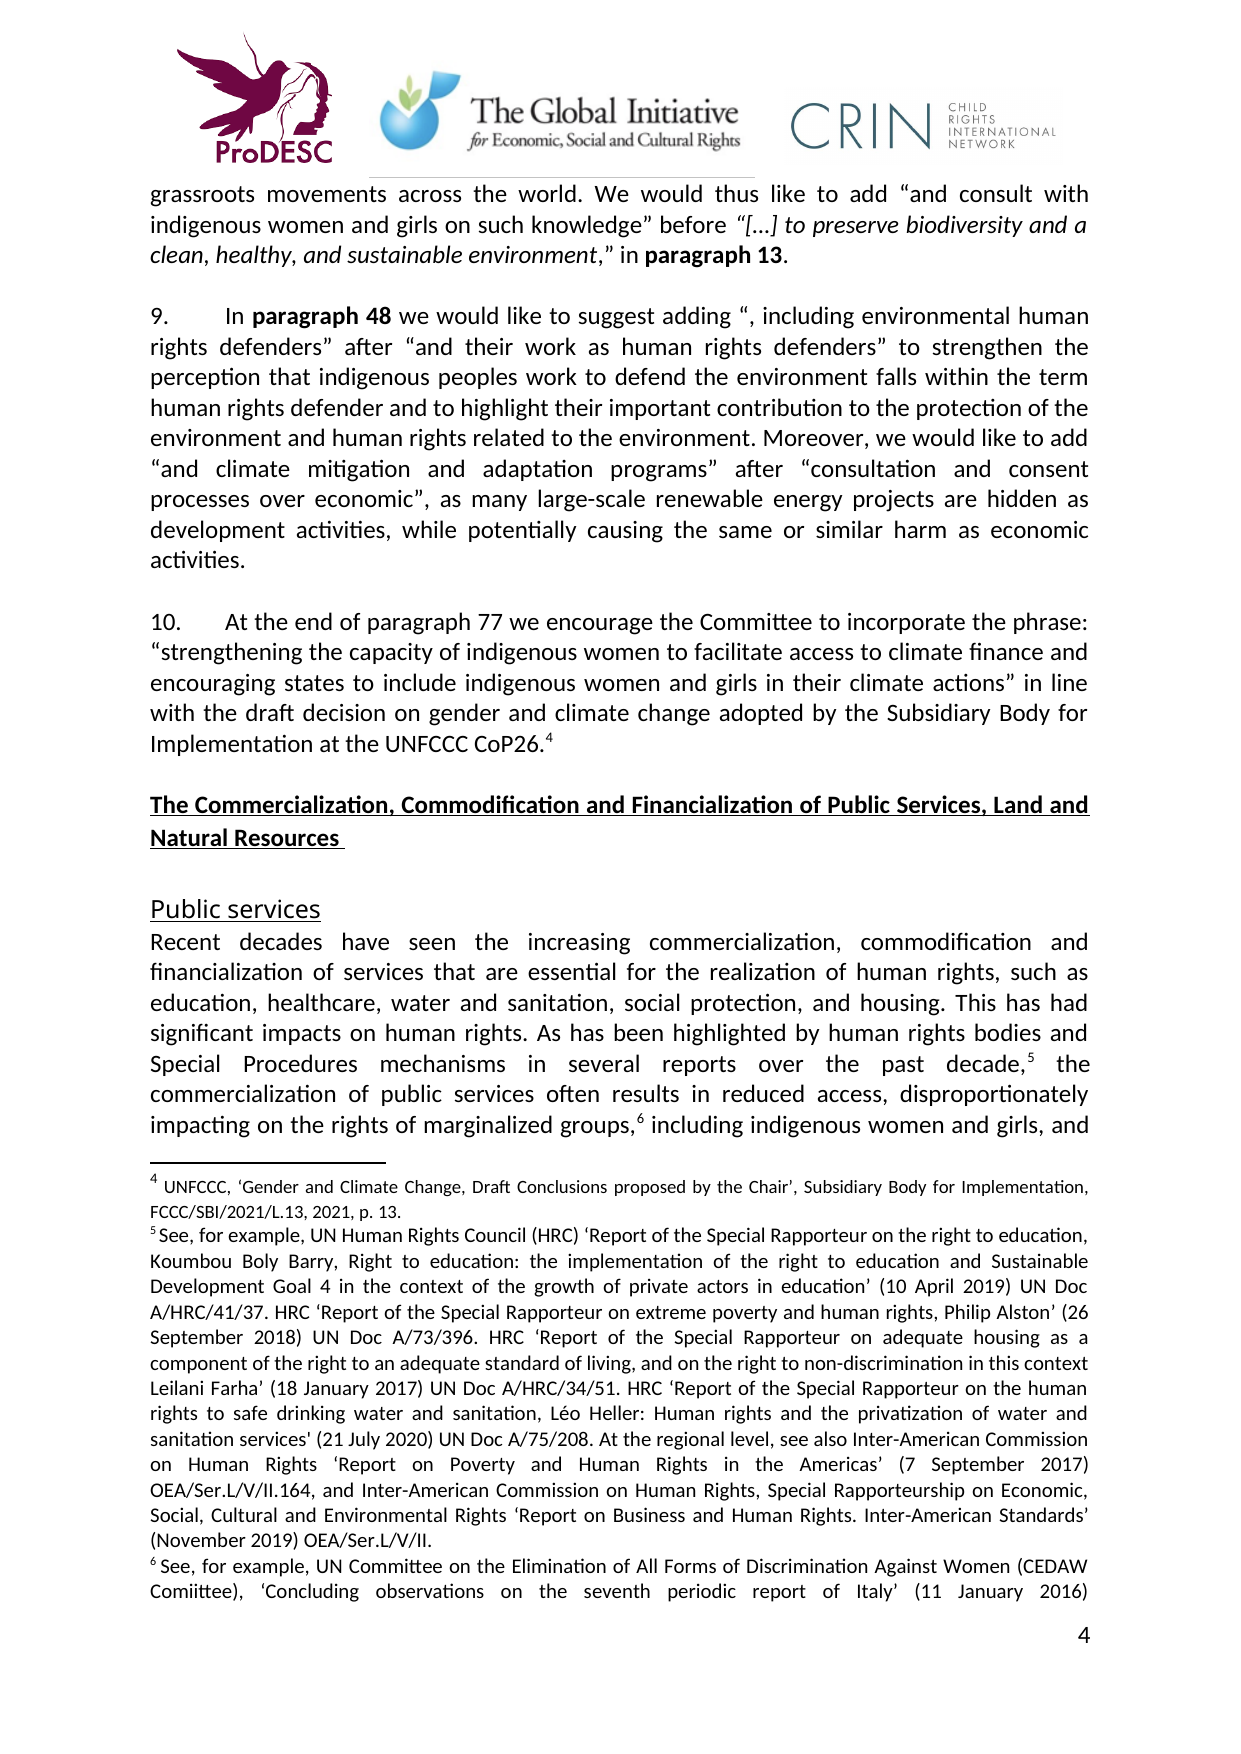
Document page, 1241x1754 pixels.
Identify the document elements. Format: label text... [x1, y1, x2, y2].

text Recent decades have seen the increasing commercialization, commodification and financialization of services that are essential for the realization of human rights, such as education, healthcare, water and sanitation, social protection, and housing. This has had significant impacts on human rights. As has been highlighted by human rights bodies and Special Procedures mechanisms in several reports over the past decade, the commercialization of public services often results in reduced access, disproportionately impacting on the rights of marginalized groups, including indigenous women and girls, and thereby increasing inequalities and segregation. International human rights law, therefore, requires that States ensure that services essential for the realization of human rights be provided in a democratic and non-commercial way, with public control, for the public good. This has been explicitly recognized by a range of United Nations and regional human rights treaty bodies. Moreover, human rights bodies and Special Procedures mechanisms have further emphasized how public services are essential for the realization of the rights of marginalized groups, including women and girls.: [150, 926, 1090, 1139]
text The Commercialization, Commodification and Financialization of Public Services, Land and Natural Resources [150, 816, 1090, 852]
text The Commercialization, Commodification and Financialization of Public Services, Land and Natural Resources [150, 789, 1090, 815]
picture [784, 87, 1063, 150]
list In paragraph 48 we would like to suggest adding “, including environmental human rights defenders” after “and their work as human rights defenders” to strengthen the perception that indigenous peoples work to defend the environment falls within the term human rights defender and to highlight their important contribution to the protection of the environment and human rights related to the environment. Moreover, we would like to add “and climate mitigation and adaptation programs” after “consultation and consent processes over economic”, as many large-scale renewable energy projects are hidden as development activities, while potentially causing the same or similar harm as economic activities. [150, 301, 1090, 575]
picture [369, 48, 755, 150]
subtitle Public services [150, 892, 1090, 926]
picture [177, 31, 332, 150]
list At the end of paragraph 77 we encourage the Committee to incorporate the phrase: “strengthening the capacity of indigenous women to facilitate access to climate finance and encouraging states to include indigenous women and girls in their climate actions” in line with the draft decision on gender and climate change adopted by the Subsidiary Body for Implementation at the UNFCCC CoP26. [150, 606, 1090, 758]
